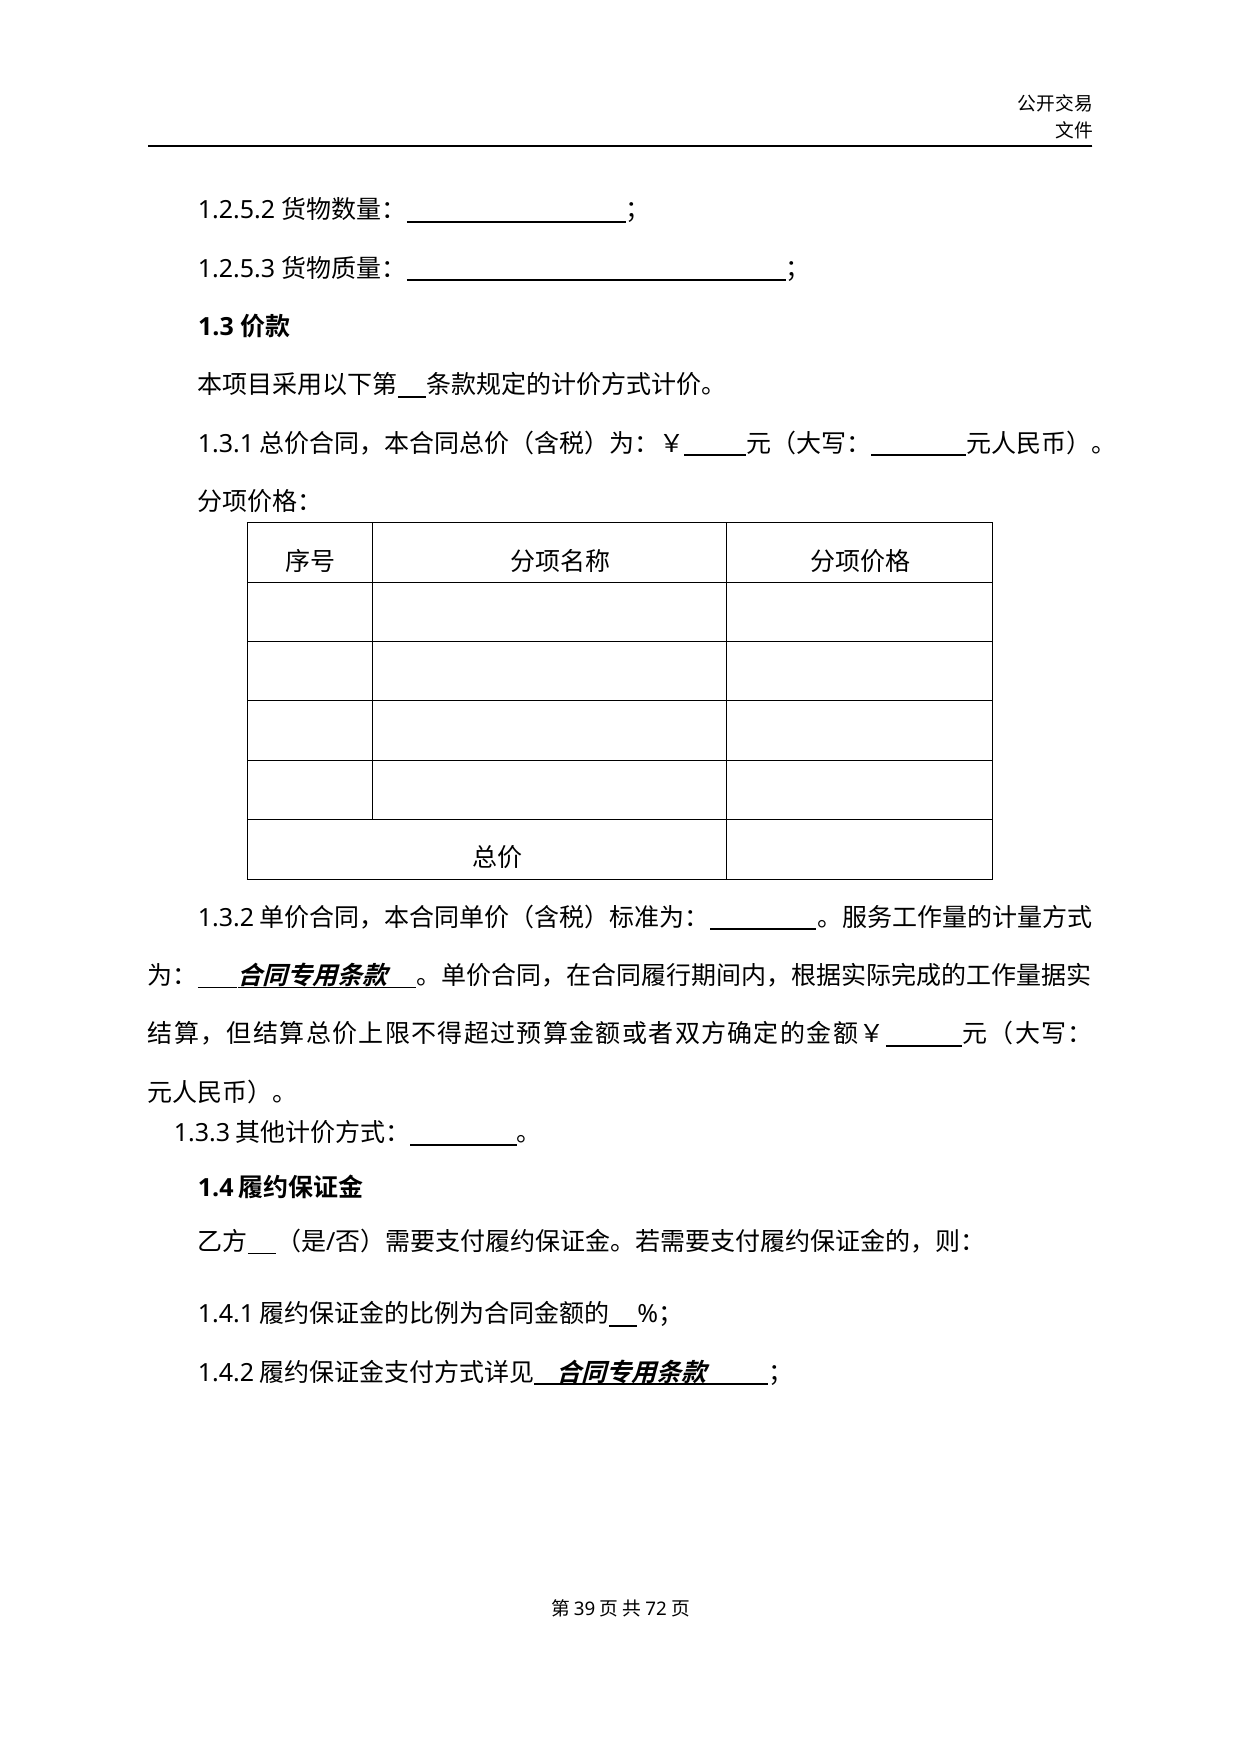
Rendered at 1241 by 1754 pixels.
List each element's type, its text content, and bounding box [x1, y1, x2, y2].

table_cell [727, 642, 992, 700]
text 1.2.5.2 货物数量： ； [148, 172, 1092, 231]
table_header 序号 [248, 523, 372, 582]
table_cell [373, 642, 726, 700]
text 乙方 （是/否）需要支付履约保证金。若需要支付履约保证金的，则： [148, 1222, 1092, 1258]
table_header 分项名称 [373, 523, 726, 582]
table_cell [248, 761, 372, 819]
table_cell [248, 701, 372, 760]
text 1.4.1履约保证金的比例为合同金额的 %； [148, 1276, 1092, 1334]
subtitle 1.3.3其他计价方式： 。 [148, 1113, 1092, 1149]
text 本项目采用以下第 条款规定的计价方式计价。 [148, 347, 1092, 406]
table_cell [727, 820, 992, 878]
table_cell [727, 701, 992, 760]
table_cell 总价 [248, 820, 726, 878]
table_cell [727, 583, 992, 641]
text 1.4.2履约保证金支付方式详见 合同专用条款 ； [148, 1334, 1092, 1393]
text 1.2.5.3 货物质量： ； [148, 231, 1092, 289]
table_cell [727, 761, 992, 819]
text 分项价格： [148, 464, 1092, 522]
text 1.3.2单价合同，本合同单价（含税）标准为： 。服务工作量的计量方式为： 合同专用条款 。单价合同，在合同履行期间内，根据实际完成的工作量据实结算，但结算总价上限不得超过预算金额或者双方确定的金额￥ 元（大写： 元人民币）。 [148, 879, 1092, 1113]
table_cell [373, 583, 726, 641]
table_cell [373, 701, 726, 760]
text 1.4履约保证金 [148, 1167, 1092, 1203]
table_cell [248, 642, 372, 700]
table_cell [373, 761, 726, 819]
text 1.3.1总价合同，本合同总价（含税）为：￥ 元（大写： 元人民币）。 [148, 406, 1092, 464]
table_header 分项价格 [727, 523, 992, 582]
text 1.3 价款 [148, 289, 1092, 347]
table_cell [248, 583, 372, 641]
